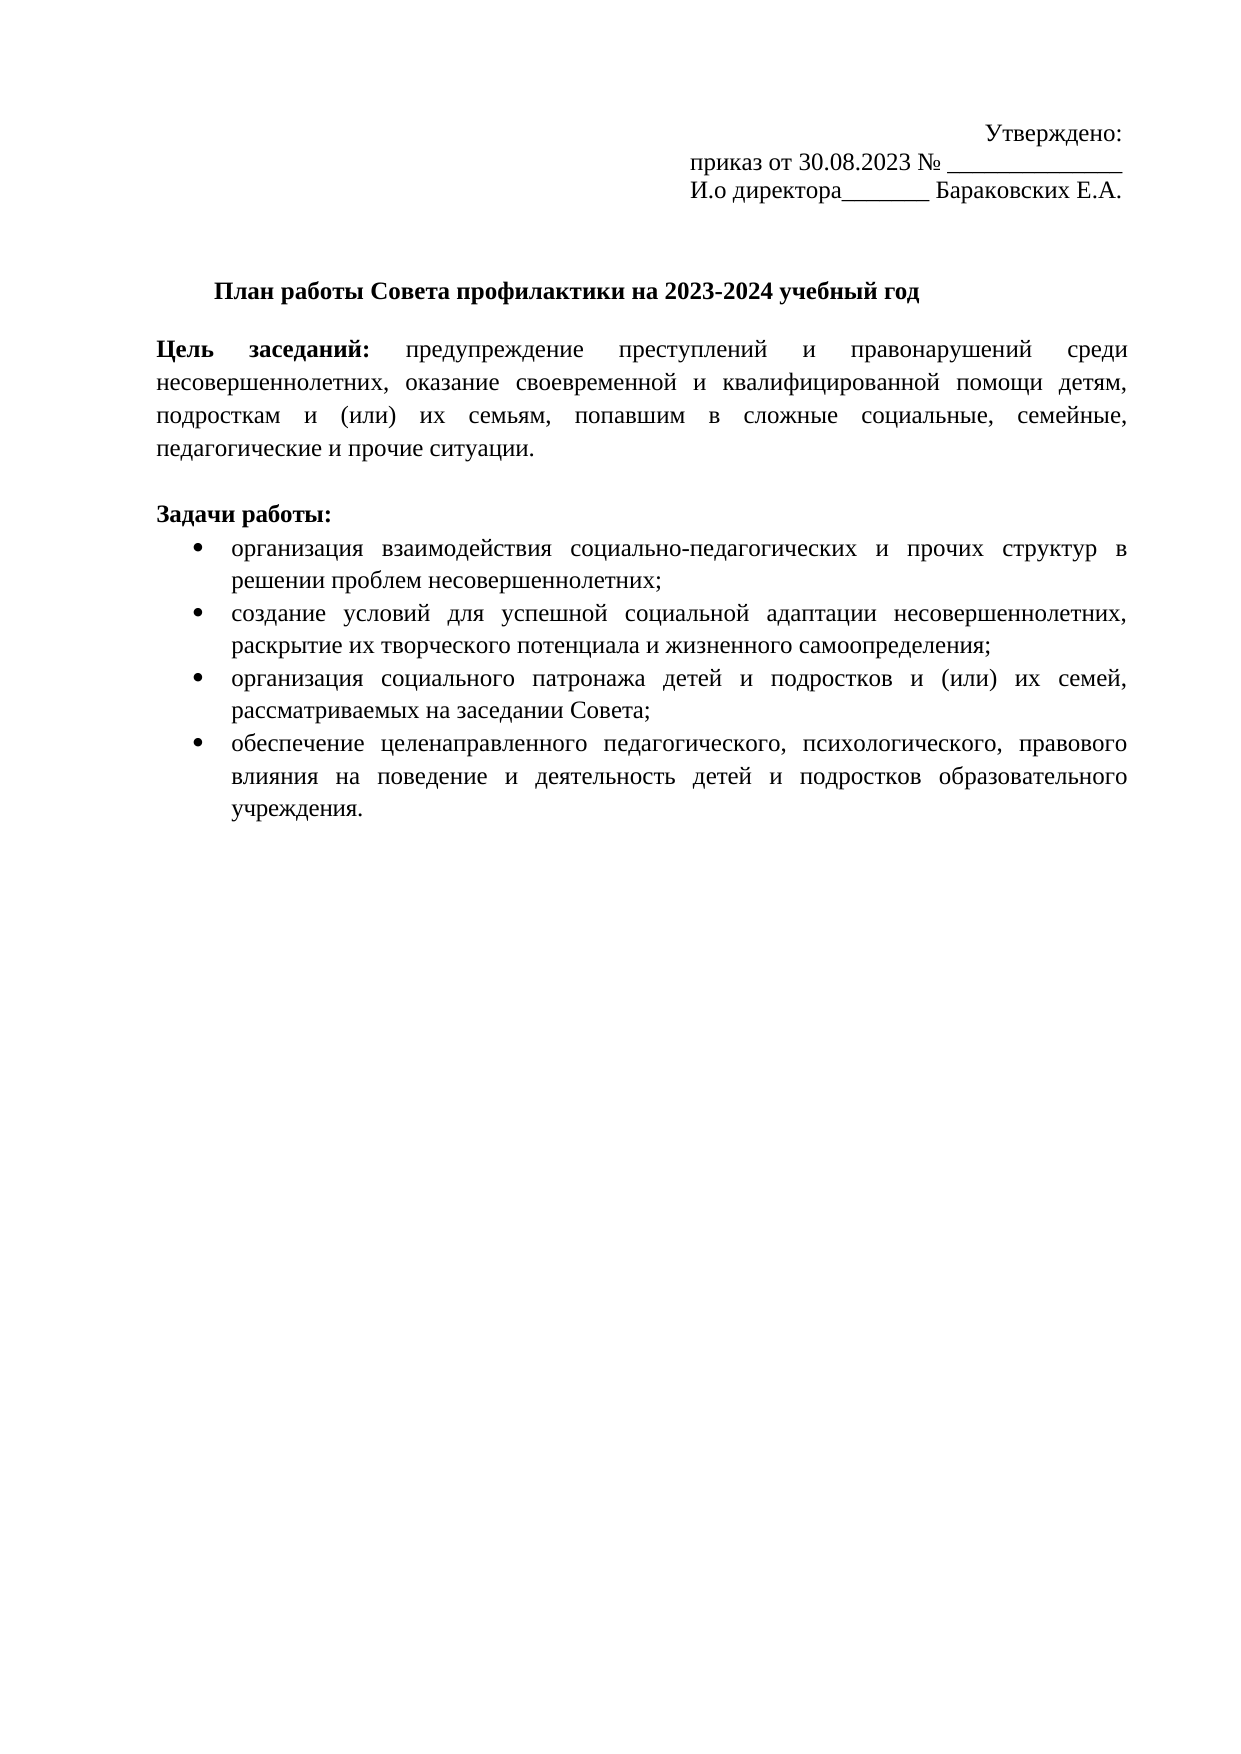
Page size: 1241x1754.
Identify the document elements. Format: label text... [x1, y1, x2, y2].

subtitle Задачи работы: [156, 499, 1152, 528]
list обеспечение целенаправленного педагогического, психологического, правового влияния на поведение и деятельность детей и подростков образовательного учреждения. [193, 728, 1128, 822]
text И.о директора_______ Бараковских Е.А. [225, 176, 1122, 204]
list создание условий для успешной социальной адаптации несовершеннолетних, раскрытие их творческого потенциала и жизненного самоопределения; [193, 598, 1127, 659]
subtitle План работы Совета профилактики на 2023-2024 учебный год [156, 276, 978, 305]
list организация социального патронажа детей и подростков и (или) их семей, рассматриваемых на заседании Совета; [193, 663, 1127, 724]
text приказ от 30.08.2023 № ______________ [225, 147, 1122, 176]
text Цель заседаний: предупреждение преступлений и правонарушений среди несовершеннолетних, оказание своевременной и квалифицированной помощи детям, подросткам и (или) их семьям, попавшим в сложные социальные, семейные, педагогические и прочие ситуации. [156, 334, 1128, 462]
list организация взаимодействия социально-педагогических и прочих структур в решении проблем несовершеннолетних; [193, 533, 1128, 594]
text Утверждено: [225, 118, 1122, 147]
